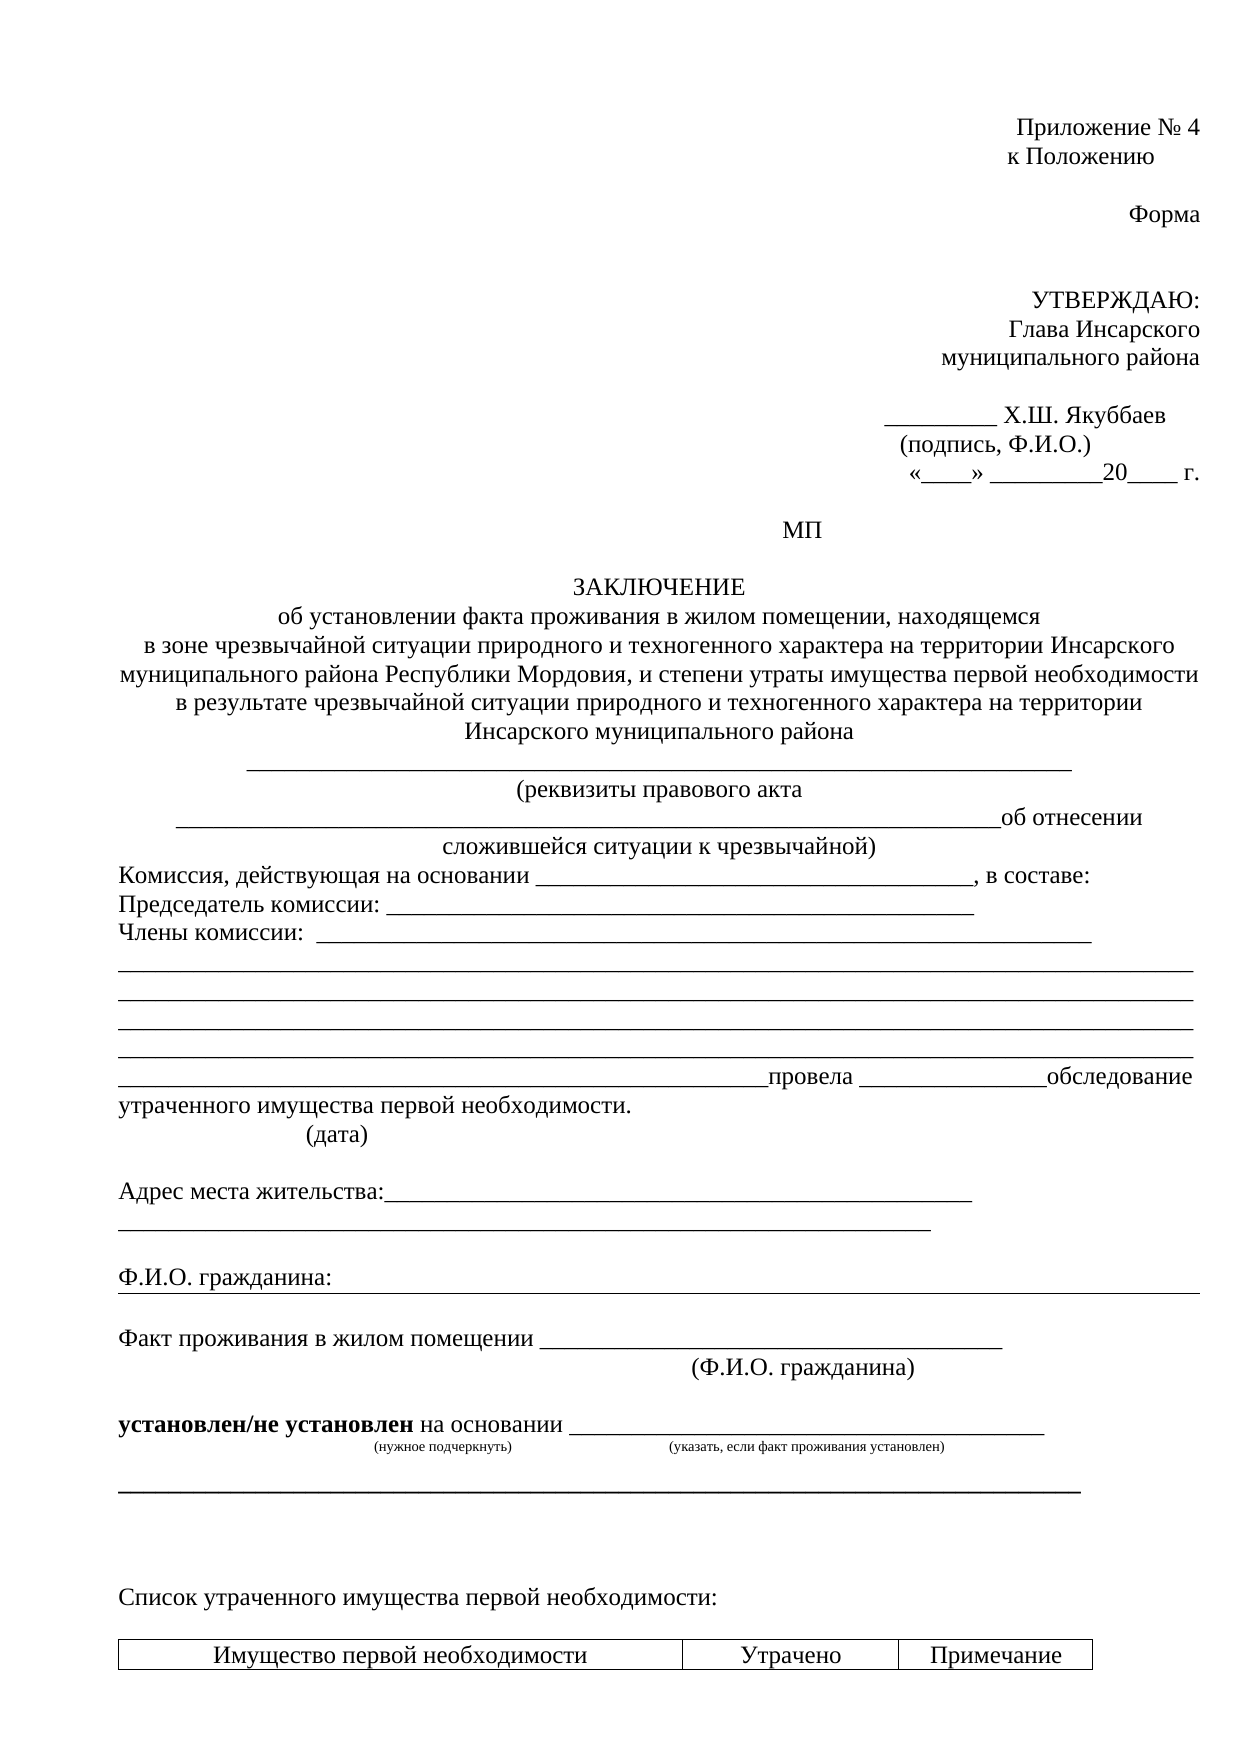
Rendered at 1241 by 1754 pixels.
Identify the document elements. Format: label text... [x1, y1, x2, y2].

text (Ф.И.О. гражданина) [118, 1352, 1200, 1381]
text «____» _________20____ г. [591, 457, 1200, 486]
text Список утраченного имущества первой необходимости: [118, 1582, 1200, 1611]
text Ф.И.О. гражданина: [118, 1262, 1200, 1293]
text Приложение № 4 [591, 112, 1200, 141]
text Председатель комиссии: _______________________________________________ [118, 889, 1200, 917]
text ЗАКЛЮЧЕНИЕ [118, 572, 1200, 601]
text _________________________________________________________________ [118, 1205, 1200, 1234]
text УТВЕРЖДАЮ: [591, 285, 1200, 314]
text Форма [591, 199, 1200, 227]
text Члены комиссии: ______________________________________________________________ [118, 917, 1200, 946]
text Факт проживания в жилом помещении _____________________________________ [118, 1323, 1200, 1352]
text _____________________________________________________________________________ [118, 1467, 1200, 1496]
text __________________________________________________________________об отнесении сложившейся ситуации к чрезвычайной) [118, 802, 1200, 860]
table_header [119, 1640, 682, 1669]
text _________ Х.Ш. Якуббаев [591, 400, 1200, 429]
table_header Примечание [899, 1640, 1092, 1669]
text установлен/не установлен на основании ______________________________________ [118, 1409, 1200, 1438]
text Глава Инсарского [591, 314, 1200, 342]
text ____________________________________________________________________________________________________________________________________________________________________________________________________________________________________________________________________________________________________________________________________________________________________________________________________________провела _______________обследование утраченного имущества первой необходимости. [118, 946, 1200, 1119]
text Комиссия, действующая на основании ___________________________________, в составе: [118, 860, 1200, 889]
text об установлении факта проживания в жилом помещении, находящемся в зоне чрезвычайной ситуации природного и техногенного характера на территории Инсарского муниципального района Республики Мордовия, и степени утраты имущества первой необходимости в результате чрезвычайной ситуации природного и техногенного характера на территории Инсарского муниципального района __________________________________________________________________ [118, 601, 1200, 774]
text (подпись, Ф.И.О.) [591, 429, 1200, 457]
text муниципального района [591, 342, 1200, 371]
text (реквизиты правового акта [118, 774, 1200, 802]
text МП [738, 515, 1200, 544]
text (дата) [118, 1119, 1200, 1147]
text Адрес места жительства:_______________________________________________ [118, 1176, 1200, 1205]
text (нужное подчеркнуть) (указать, если факт проживания установлен) [118, 1438, 1200, 1467]
text к Положению [118, 141, 1200, 170]
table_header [683, 1640, 898, 1669]
